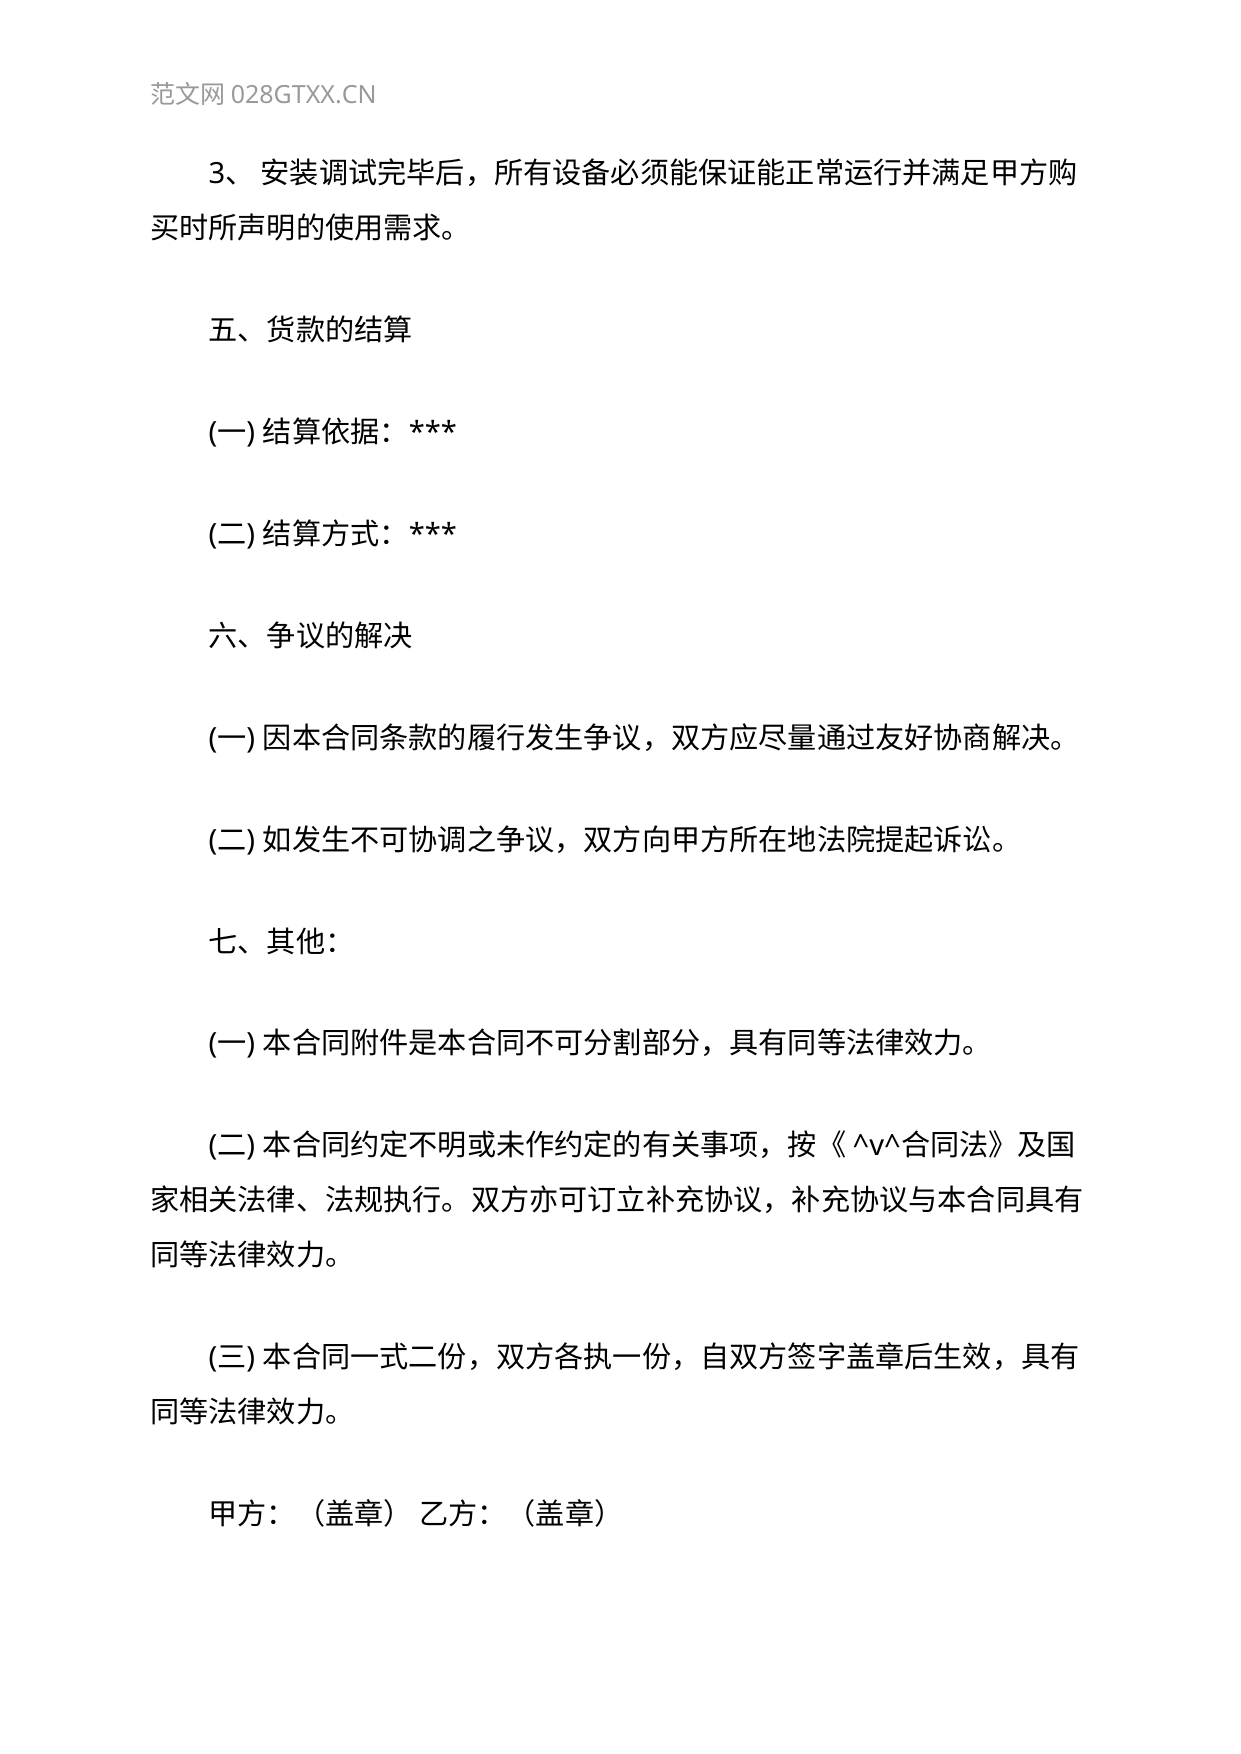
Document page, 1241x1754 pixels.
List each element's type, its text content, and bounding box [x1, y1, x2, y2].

text (三) 本合同一式二份，双方各执一份，自双方签字盖章后生效，具有同等法律效力。 [150, 1334, 1090, 1431]
text 五、货款的结算 [150, 307, 1090, 349]
text 3、 安装调试完毕后，所有设备必须能保证能正常运行并满足甲方购买时所声明的使用需求。 [150, 150, 1090, 247]
text 七、其他： [150, 918, 1090, 961]
text (一) 本合同附件是本合同不可分割部分，具有同等法律效力。 [150, 1020, 1090, 1062]
text (一) 结算依据：*** [150, 408, 1090, 451]
text (二) 结算方式：*** [150, 511, 1090, 553]
text (一) 因本合同条款的履行发生争议，双方应尽量通过友好协商解决。 [150, 714, 1090, 757]
text 六、争议的解决 [150, 612, 1090, 655]
text (二) 如发生不可协调之争议，双方向甲方所在地法院提起诉讼。 [150, 816, 1090, 859]
text (二) 本合同约定不明或未作约定的有关事项，按《 ^v^合同法》及国家相关法律、法规执行。双方亦可订立补充协议，补充协议与本合同具有同等法律效力。 [150, 1122, 1090, 1274]
text 甲方：（盖章） 乙方：（盖章） [150, 1490, 1090, 1533]
